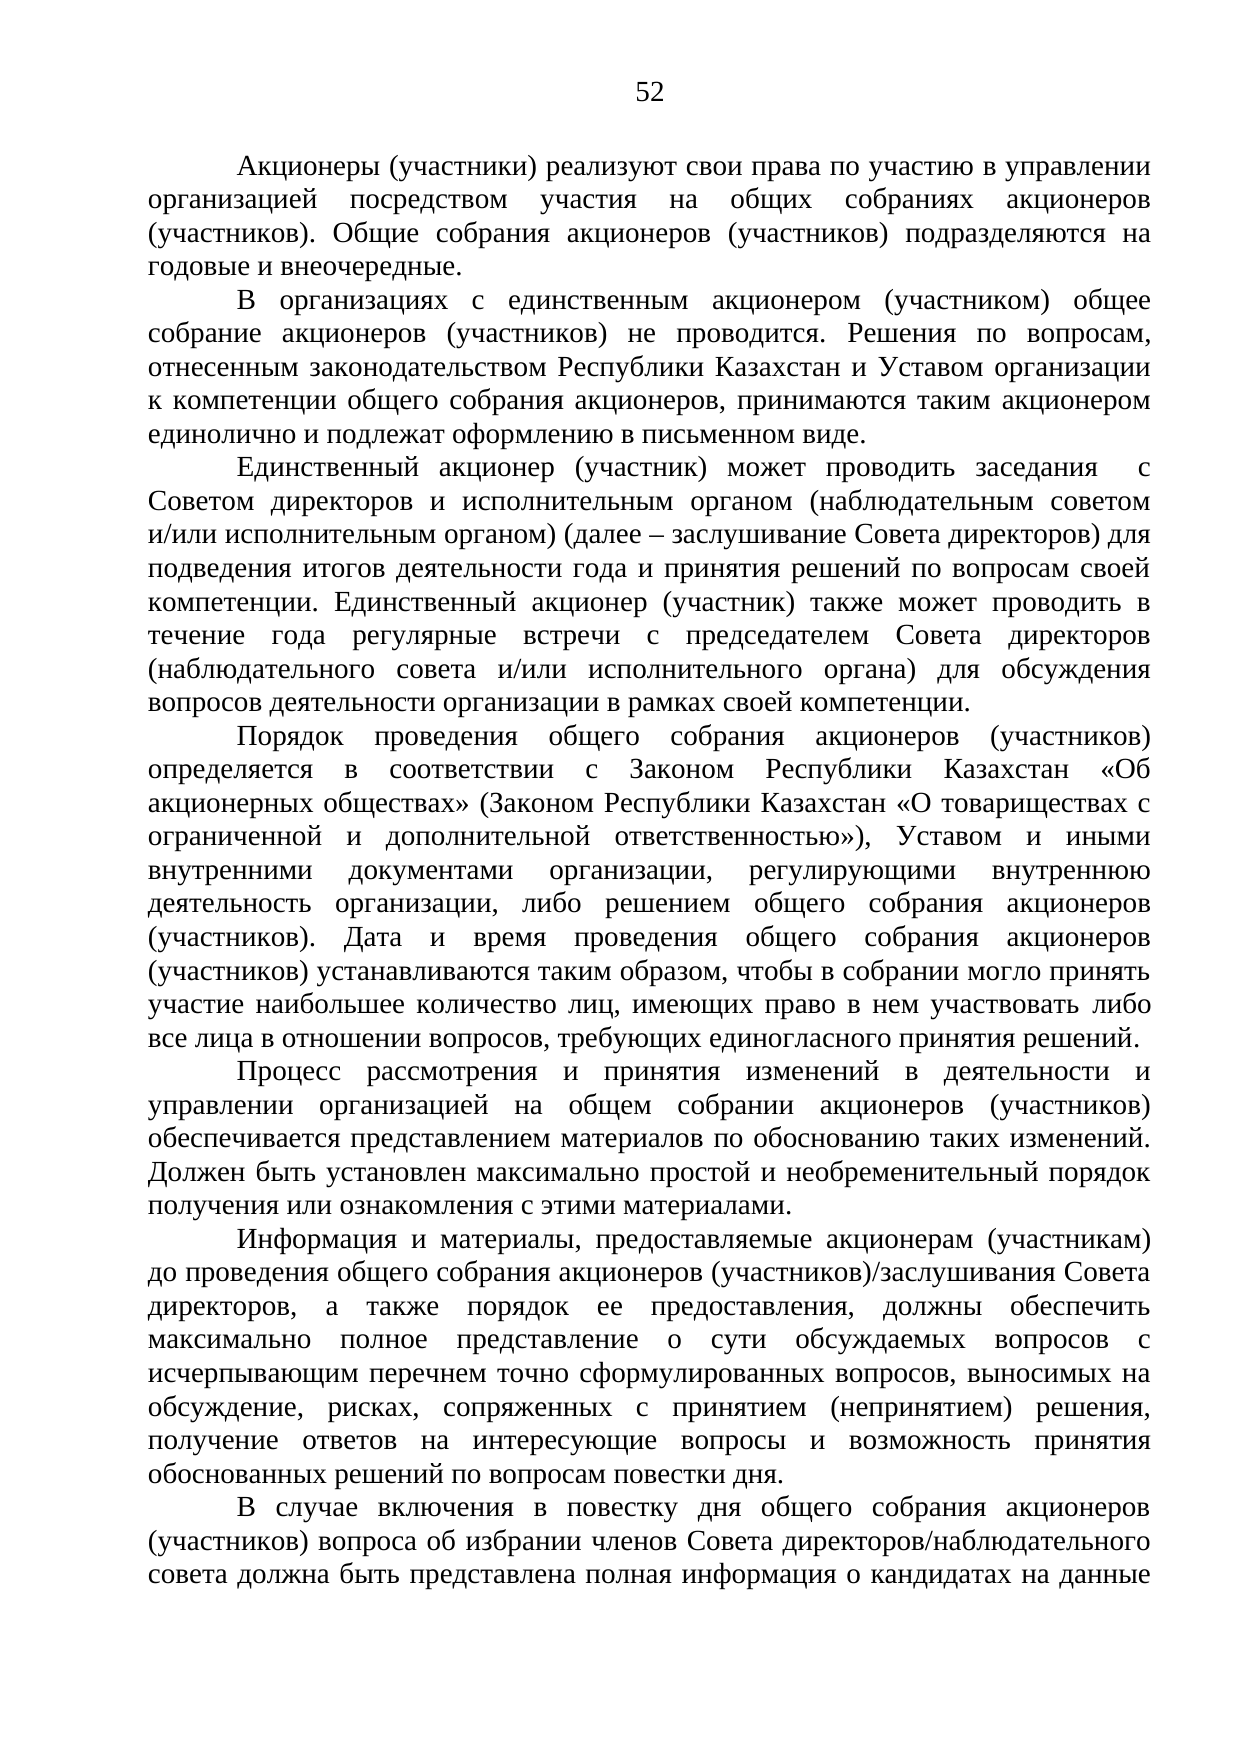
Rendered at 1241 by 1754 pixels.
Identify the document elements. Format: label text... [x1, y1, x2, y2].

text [148, 1489, 1152, 1590]
text Акционеры (участники) реализуют свои права по участию в управлении организацией посредством участия на общих собраниях акционеров (участников). Общие собрания акционеров (участников) подразделяются на годовые и внеочередные. [148, 148, 1152, 282]
text Процесс рассмотрения и принятия изменений в деятельности и управлении организацией на общем собрании акционеров (участников) обеспечивается представлением материалов по обоснованию таких изменений. Должен быть установлен максимально простой и необременительный порядок получения или ознакомления с этими материалами. [148, 1053, 1152, 1221]
text В организациях с единственным акционером (участником) общее собрание акционеров (участников) не проводится. Решения по вопросам, отнесенным законодательством Республики Казахстан и Уставом организации к компетенции общего собрания акционеров, принимаются таким акционером единолично и подлежат оформлению в письменном виде. [148, 282, 1152, 449]
text Единственный акционер (участник) может проводить заседания с Советом директоров и исполнительным органом (наблюдательным советом и/или исполнительным органом) (далее – заслушивание Совета директоров) для подведения итогов деятельности года и принятия решений по вопросам своей компетенции. Единственный акционер (участник) также может проводить в течение года регулярные встречи с председателем Совета директоров (наблюдательного совета и/или исполнительного органа) для обсуждения вопросов деятельности организации в рамках своей компетенции. [148, 449, 1152, 718]
text Информация и материалы, предоставляемые акционерам (участникам) до проведения общего собрания акционеров (участников)/заслушивания Совета директоров, а также порядок ее предоставления, должны обеспечить максимально полное представление о сути обсуждаемых вопросов с исчерпывающим перечнем точно сформулированных вопросов, выносимых на обсуждение, рисках, сопряженных с принятием (непринятием) решения, получение ответов на интересующие вопросы и возможность принятия обоснованных решений по вопросам повестки дня. [148, 1221, 1152, 1489]
text Порядок проведения общего собрания акционеров (участников) определяется в соответствии с Законом Республики Казахстан «Об акционерных обществах» (Законом Республики Казахстан «О товариществах с ограниченной и дополнительной ответственностью»), Уставом и иными внутренними документами организации, регулирующими внутреннюю деятельность организации, либо решением общего собрания акционеров (участников). Дата и время проведения общего собрания акционеров (участников) устанавливаются таким образом, чтобы в собрании могло принять участие наибольшее количество лиц, имеющих право в нем участвовать либо все лица в отношении вопросов, требующих единогласного принятия решений. [148, 718, 1152, 1053]
